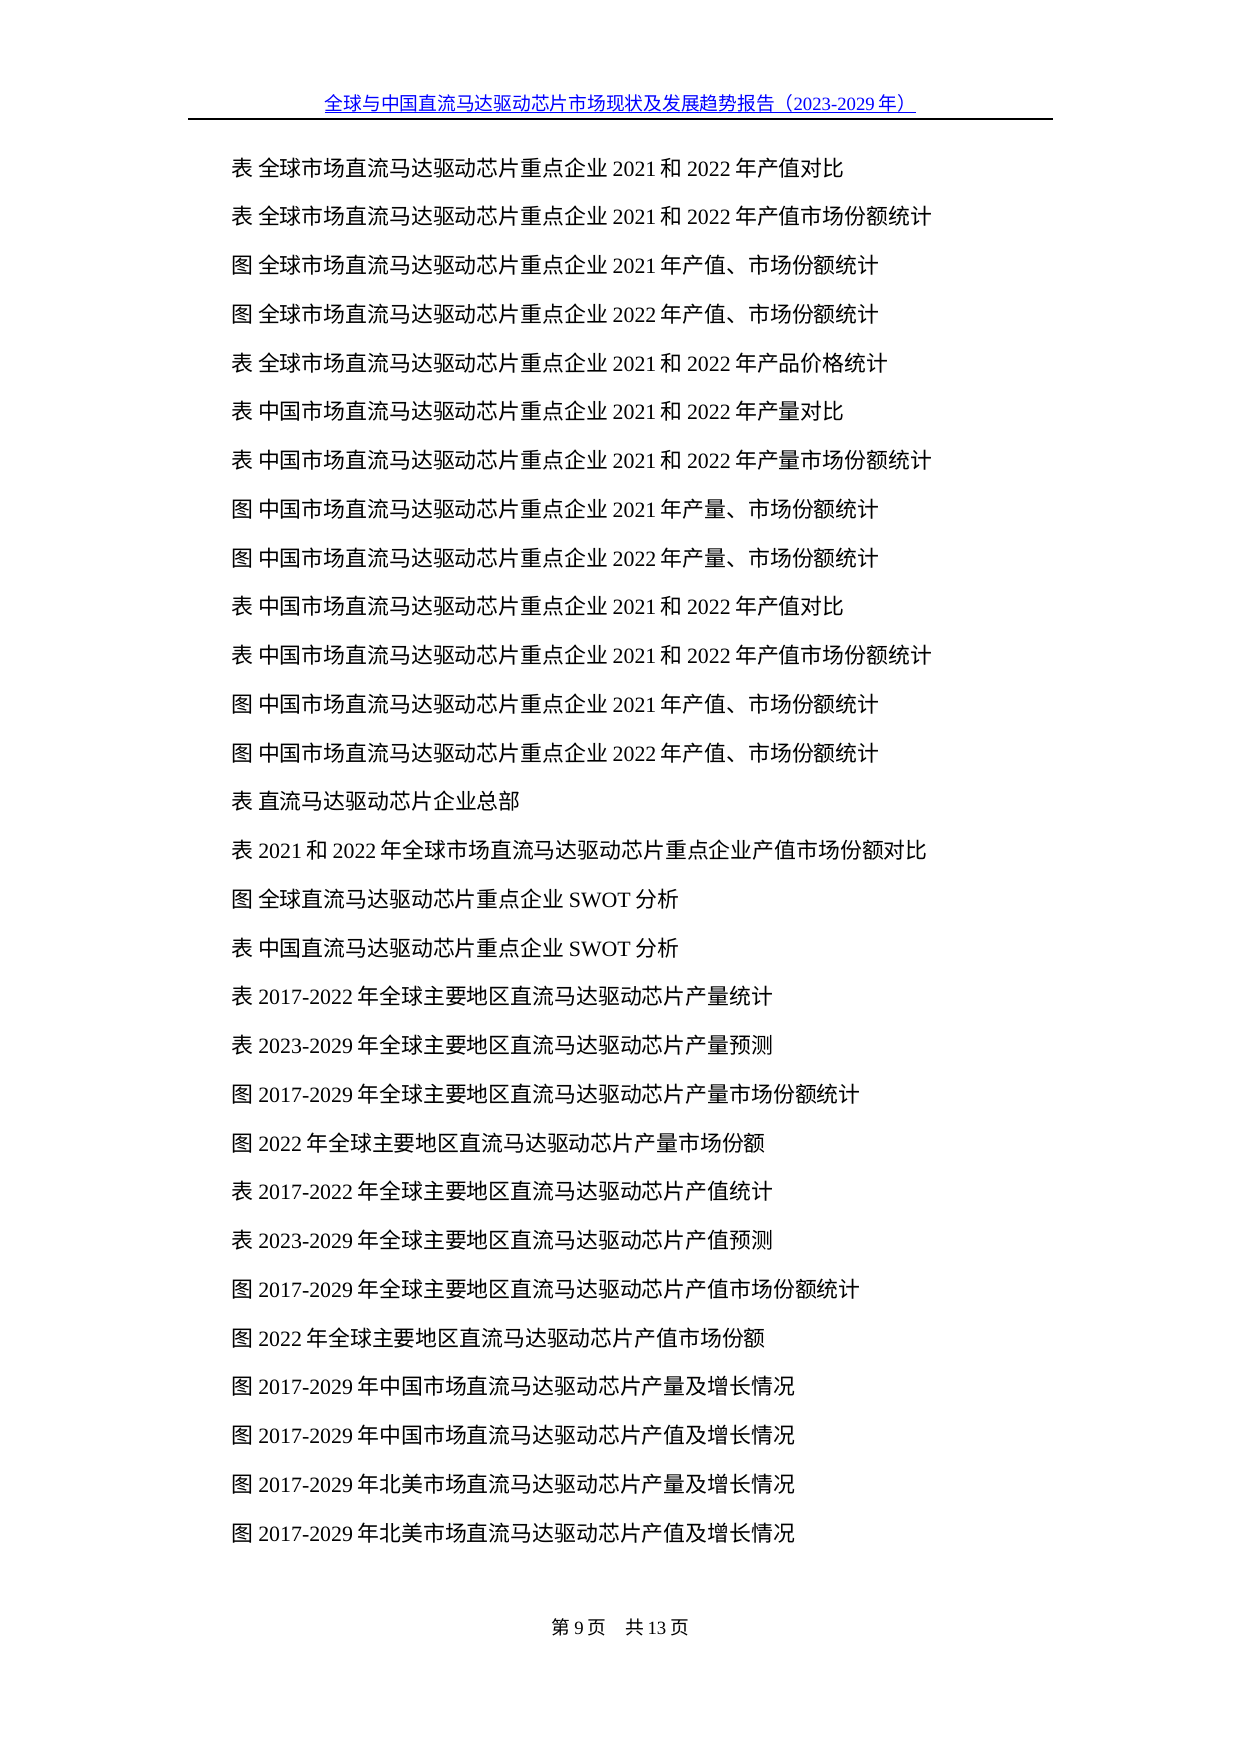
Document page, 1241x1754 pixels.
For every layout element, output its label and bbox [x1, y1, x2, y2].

text [187, 150, 1053, 1548]
